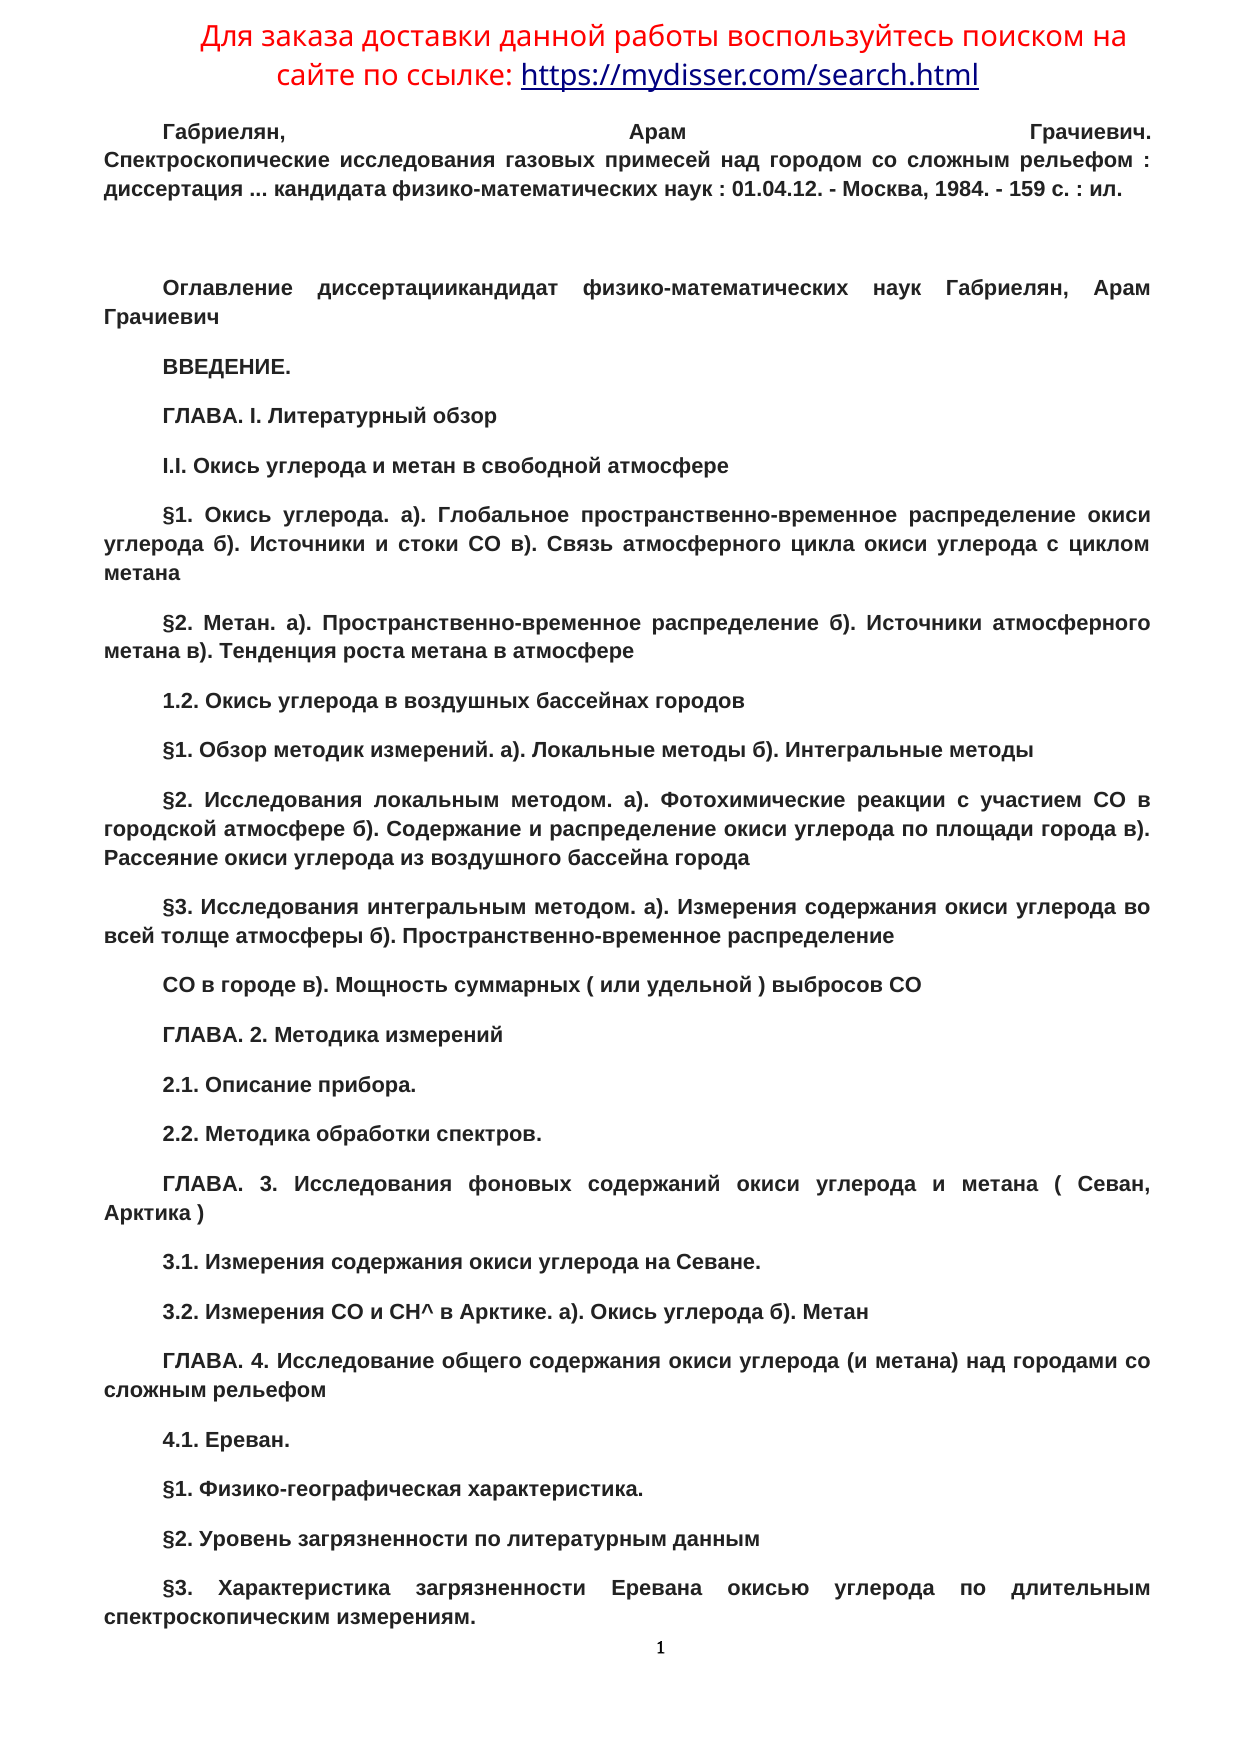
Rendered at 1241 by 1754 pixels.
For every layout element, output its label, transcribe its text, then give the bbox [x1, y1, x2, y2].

text ГЛАВА. I. Литературный обзор [103, 399, 1152, 428]
text 2.2. Методика обработки спектров. [103, 1117, 1152, 1146]
text 3.2. Измерения СО и СН^ в Арктике. а). Окись углерода б). Метан [103, 1295, 1152, 1324]
text Габриелян, Арам Грачиевич. Спектроскопические исследования газовых примесей над городом со сложным рельефом : диссертация ... кандидата физико-математических наук : 01.04.12. - Москва, 1984. - 159 с. : ил. [103, 115, 1152, 201]
text §1. Физико-географическая характеристика. [103, 1472, 1152, 1501]
text СО в городе в). Мощность суммарных ( или удельной ) выбросов СО [103, 969, 1152, 997]
text §3. Исследования интегральным методом. а). Измерения содержания окиси углерода во всей толще атмосферы б). Пространственно-временное распределение [103, 890, 1152, 948]
text 2.1. Описание прибора. [103, 1068, 1152, 1097]
text Оглавление диссертациикандидат физико-математических наук Габриелян, Арам Грачиевич [103, 272, 1152, 329]
text §2. Уровень загрязненности по литературным данным [103, 1522, 1152, 1551]
text §2. Исследования локальным методом. а). Фотохимические реакции с участием СО в городской атмосфере б). Содержание и распределение окиси углерода по площади города в). Рассеяние окиси углерода из воздушного бассейна города [103, 783, 1152, 869]
text ВВЕДЕНИЕ. [103, 350, 1152, 379]
text ГЛАВА. 2. Методика измерений [103, 1018, 1152, 1047]
text 1.2. Окись углерода в воздушных бассейнах городов [103, 684, 1152, 713]
text ГЛАВА. 3. Исследования фоновых содержаний окиси углерода и метана ( Севан, Арктика ) [103, 1167, 1152, 1224]
text 4.1. Ереван. [103, 1423, 1152, 1452]
text §1. Обзор методик измерений. а). Локальные методы б). Интегральные методы [103, 734, 1152, 762]
text §3. Характеристика загрязненности Еревана окисью углерода по длительным спектроскопическим измерениям. [103, 1572, 1152, 1629]
text §2. Метан. а). Пространственно-временное распределение б). Источники атмосферного метана в). Тенденция роста метана в атмосфере [103, 606, 1152, 663]
text ГЛАВА. 4. Исследование общего содержания окиси углерода (и метана) над городами со сложным рельефом [103, 1344, 1152, 1402]
text 3.1. Измерения содержания окиси углерода на Севане. [103, 1245, 1152, 1274]
text §1. Окись углерода. а). Глобальное пространственно-временное распределение окиси углерода б). Источники и стоки СО в). Связь атмосферного цикла окиси углерода с циклом метана [103, 499, 1152, 585]
text I.I. Окись углерода и метан в свободной атмосфере [103, 449, 1152, 478]
